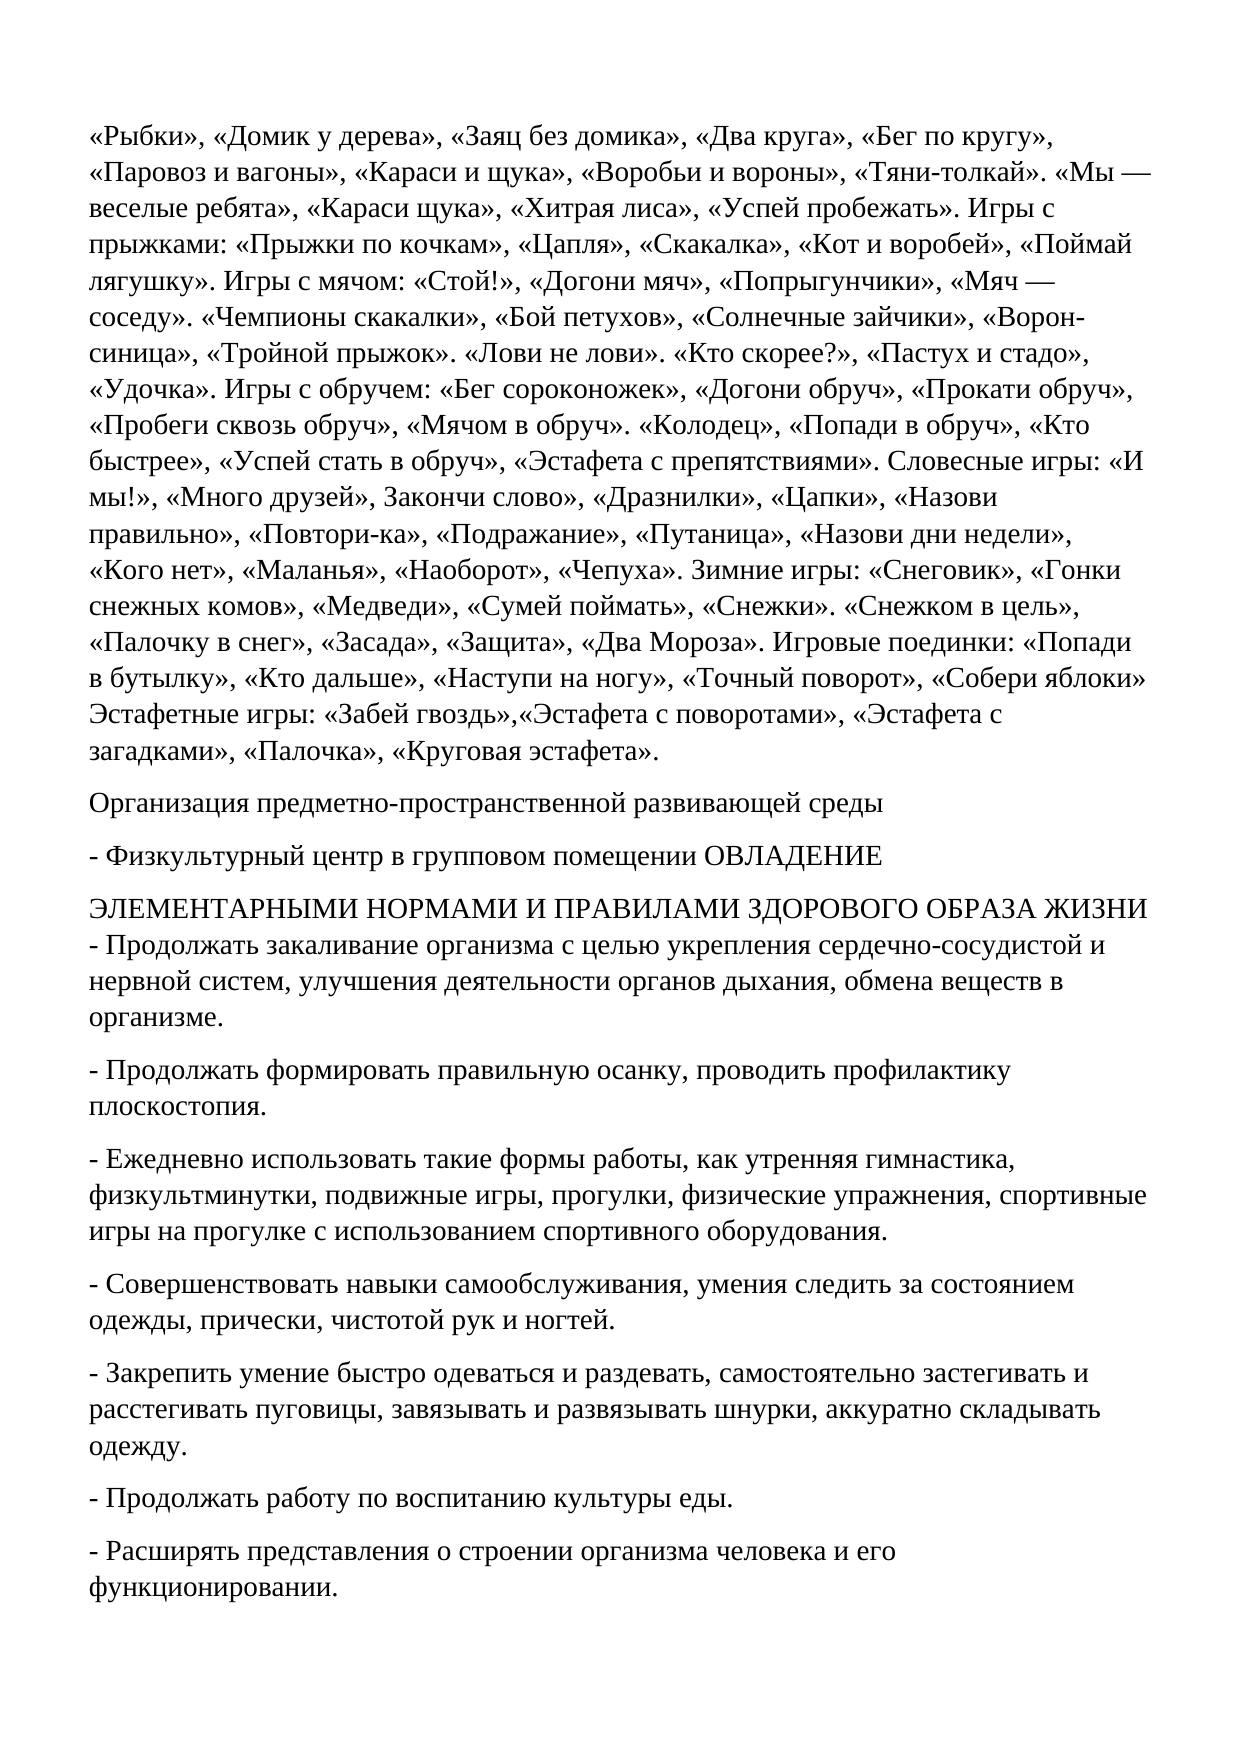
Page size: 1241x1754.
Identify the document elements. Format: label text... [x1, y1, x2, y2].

text - Расширять представления о строении организма человека и его функционировании. [88, 1533, 1152, 1603]
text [88, 118, 1152, 766]
text - Продолжать работу по воспитанию культуры еды. [88, 1480, 1152, 1514]
text ЭЛЕМЕНТАРНЫМИ НОРМАМИ И ПРАВИЛАМИ ЗДОРОВОГО ОБРАЗА ЖИЗНИ - Продолжать закаливание организма с целью укрепления сердечно-сосудистой и нервной систем, улучшения деятельности органов дыхания, обмена веществ в организме. [88, 891, 1152, 1033]
text - Продолжать формировать правильную осанку, проводить профилактику плоскостопия. [88, 1052, 1152, 1122]
text - Ежедневно использовать такие формы работы, как утренняя гимнастика, физкультминутки, подвижные игры, прогулки, физические упражнения, спортивные игры на прогулке с использованием спортивного оборудования. [88, 1141, 1152, 1247]
text Организация предметно-пространственной развивающей среды [88, 785, 1152, 819]
text - Физкультурный центр в групповом помещении ОВЛАДЕНИЕ [88, 838, 1152, 872]
text - Закрепить умение быстро одеваться и раздевать, самостоятельно застегивать и расстегивать пуговицы, завязывать и развязывать шнурки, аккуратно складывать одежду. [88, 1355, 1152, 1461]
text - Совершенствовать навыки самообслуживания, умения следить за состоянием одежды, прически, чистотой рук и ногтей. [88, 1266, 1152, 1336]
